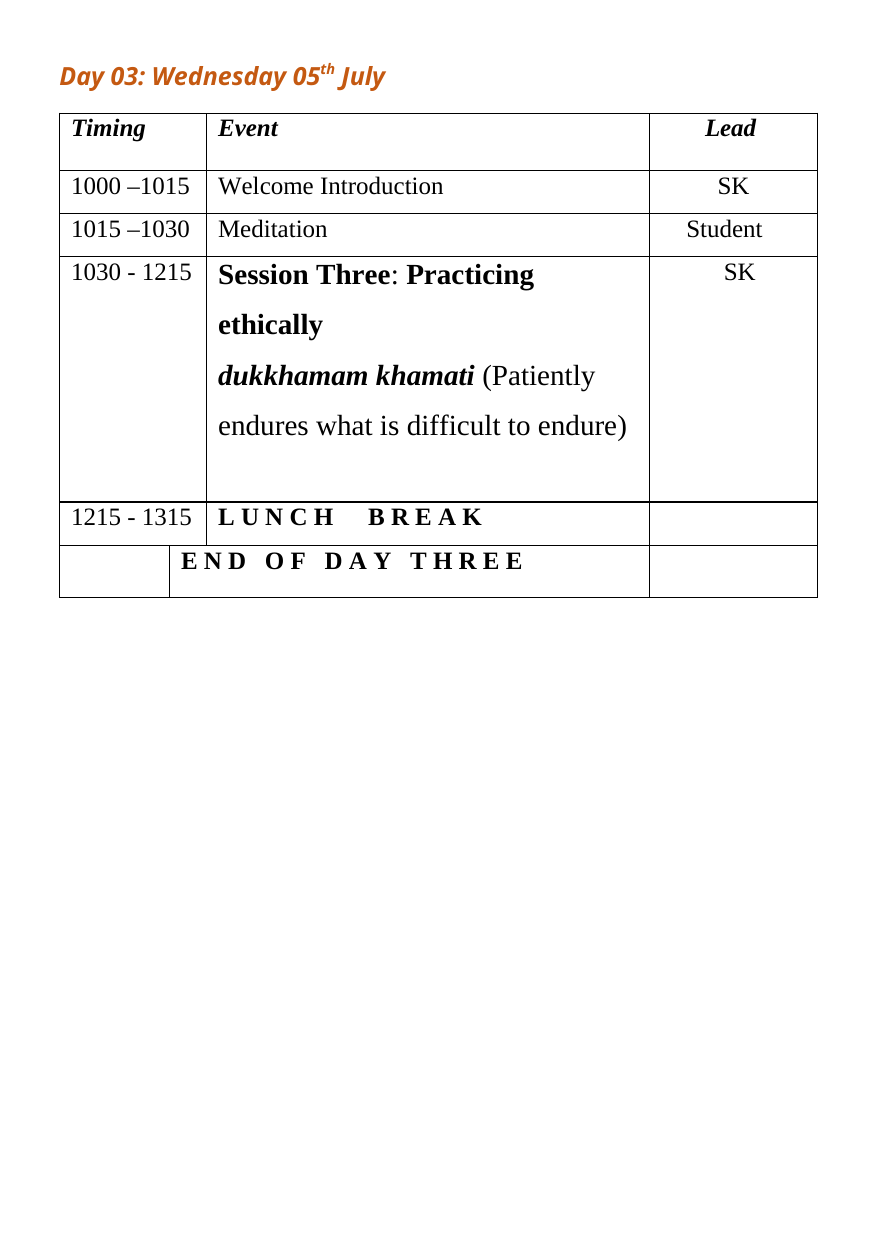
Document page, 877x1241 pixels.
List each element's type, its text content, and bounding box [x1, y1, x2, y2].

table_cell E N D O F D A Y T H R E E [170, 546, 649, 597]
table_cell [60, 546, 169, 597]
text Day 03: Wednesday 05th July [59, 59, 818, 93]
table_header Timing [60, 114, 206, 170]
table_cell SK [650, 171, 817, 213]
table_header Event [207, 114, 649, 170]
table_cell Meditation [207, 214, 649, 256]
table_cell 1030 - 1215 [60, 257, 206, 501]
table_cell 1015 –1030 [60, 214, 206, 256]
table_cell 1215 - 1315 [60, 503, 206, 545]
table_cell 1000 –1015 [60, 171, 206, 213]
table_cell [650, 546, 817, 597]
table_cell L U N C H B R E A K [207, 503, 649, 545]
table_cell SK [650, 257, 817, 501]
table_cell [650, 503, 817, 545]
table_cell Session Three: Practicing ethically dukkhamam khamati (Patiently endures what is difficult to endure) [207, 257, 649, 501]
table_cell Welcome Introduction [207, 171, 649, 213]
table_cell Student [650, 214, 817, 256]
table_header Lead [650, 114, 817, 170]
